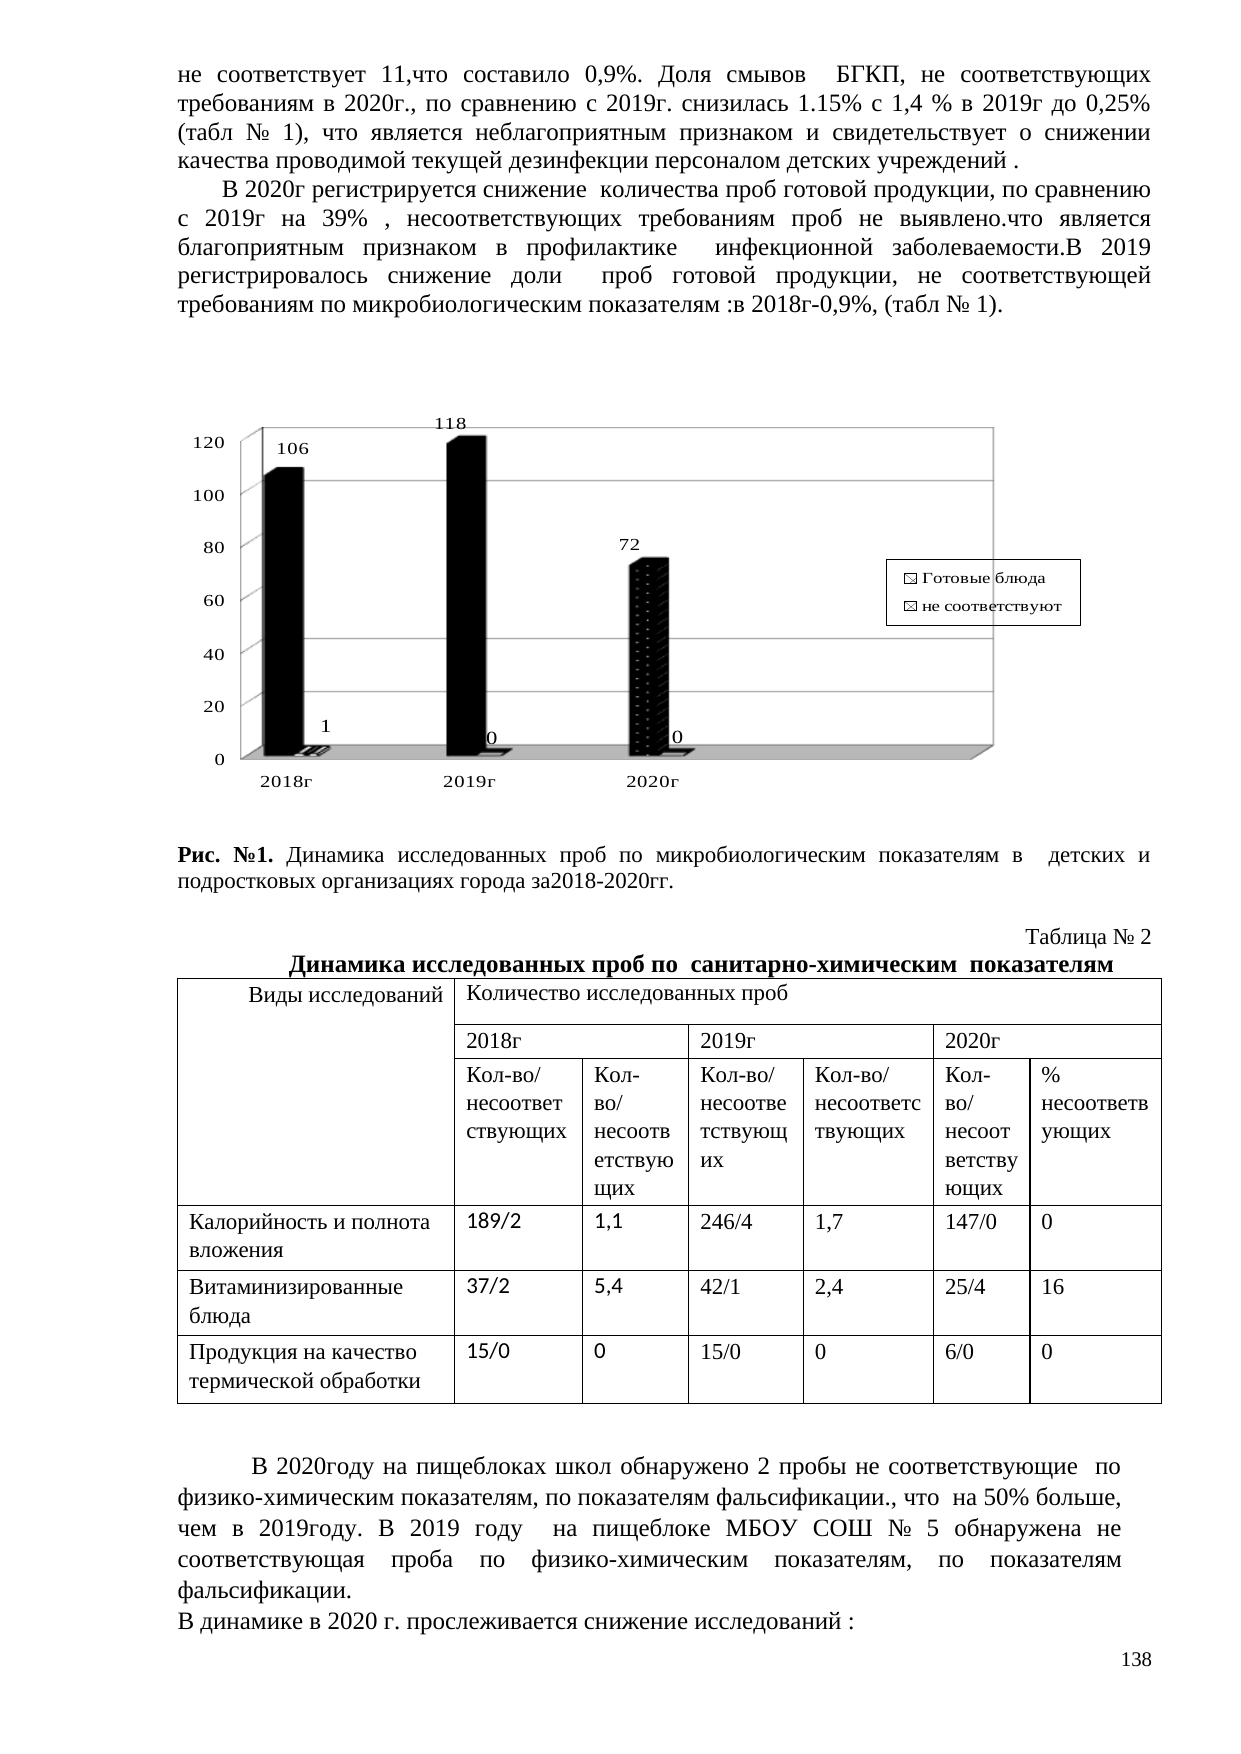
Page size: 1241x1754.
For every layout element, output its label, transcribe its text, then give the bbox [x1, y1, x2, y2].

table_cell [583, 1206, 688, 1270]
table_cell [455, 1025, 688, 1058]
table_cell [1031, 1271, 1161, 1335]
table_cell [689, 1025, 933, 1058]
text Таблица № 2 [177, 923, 1152, 949]
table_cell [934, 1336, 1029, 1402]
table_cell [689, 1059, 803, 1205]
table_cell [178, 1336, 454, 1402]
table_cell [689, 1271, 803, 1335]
text Рис. №1. Динамика исследованных проб по микробиологическим показателям в детских и подростковых организациях города за2018-2020гг. [177, 841, 1152, 894]
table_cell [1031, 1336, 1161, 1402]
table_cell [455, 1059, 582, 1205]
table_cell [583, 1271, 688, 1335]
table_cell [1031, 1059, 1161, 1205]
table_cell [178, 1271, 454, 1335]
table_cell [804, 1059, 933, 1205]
text В динамике в 2020 г. прослеживается снижение исследований : [177, 1606, 1152, 1635]
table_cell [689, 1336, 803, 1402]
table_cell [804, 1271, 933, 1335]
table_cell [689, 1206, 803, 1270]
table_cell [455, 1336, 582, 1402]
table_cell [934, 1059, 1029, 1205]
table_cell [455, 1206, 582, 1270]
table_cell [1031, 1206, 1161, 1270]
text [177, 59, 1152, 174]
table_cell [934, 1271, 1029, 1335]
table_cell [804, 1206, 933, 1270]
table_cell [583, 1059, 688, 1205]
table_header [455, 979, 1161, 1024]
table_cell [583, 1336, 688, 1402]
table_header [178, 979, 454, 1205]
text В 2020году на пищеблоках школ обнаружено 2 пробы не соответствующие по физико-химическим показателям, по показателям фальсификации., что на 50% больше, чем в 2019году. В 2019 году на пищеблоке МБОУ СОШ № 5 обнаружена не соответствующая проба по физико-химическим показателям, по показателям фальсификации. [177, 1451, 1122, 1604]
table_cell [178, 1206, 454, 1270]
text Динамика исследованных проб по санитарно-химическим показателям [177, 949, 1152, 978]
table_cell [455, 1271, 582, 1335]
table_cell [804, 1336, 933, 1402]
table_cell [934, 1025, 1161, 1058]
text В 2020г регистрируется снижение количества проб готовой продукции, по сравнению с 2019г на 39% , несоответствующих требованиям проб не выявлено.что является благоприятным признаком в профилактике инфекционной заболеваемости.В 2019 регистрировалось снижение доли проб готовой продукции, не соответствующей требованиям по микробиологическим показателям :в 2018г-0,9%, (табл № 1). [177, 174, 1152, 318]
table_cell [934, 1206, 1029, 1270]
